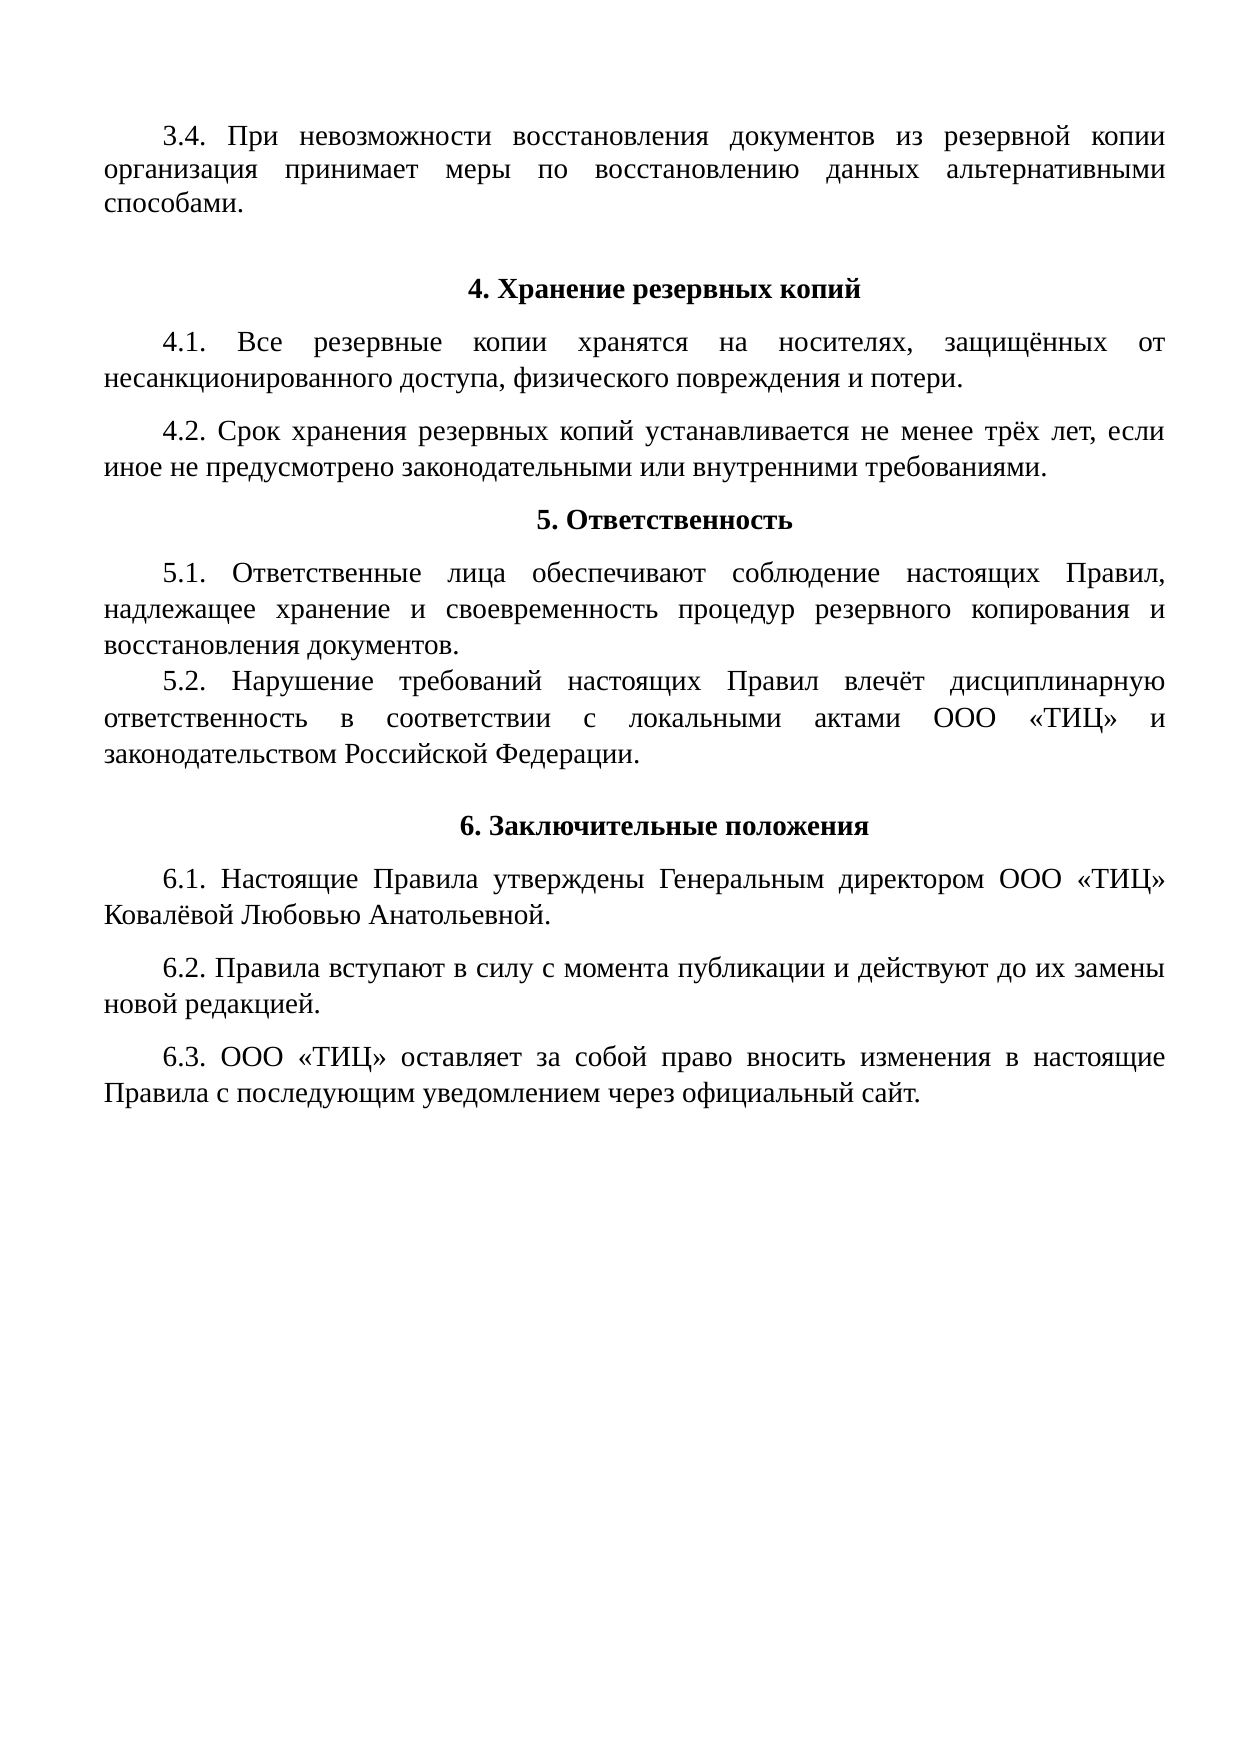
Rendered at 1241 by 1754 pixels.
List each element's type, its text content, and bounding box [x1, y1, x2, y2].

text 5.1. Ответственные лица обеспечивают соблюдение настоящих Правил, надлежащее хранение и своевременность процедур резервного копирования и восстановления документов. [103, 555, 1167, 661]
text 5. Ответственность [103, 502, 1167, 536]
text 6. Заключительные положения [103, 808, 1167, 842]
text 5.2. Нарушение требований настоящих Правил влечёт дисциплинарную ответственность в соответствии с локальными актами ООО «ТИЦ» и законодательством Российской Федерации. [103, 663, 1167, 769]
text 3.4. При невозможности восстановления документов из резервной копии организация принимает меры по восстановлению данных альтернативными способами. [103, 118, 1167, 219]
text 4.1. Все резервные копии хранятся на носителях, защищённых от несанкционированного доступа, физического повреждения и потери. [103, 324, 1167, 394]
text 6.2. Правила вступают в силу с момента публикации и действуют до их замены новой редакцией. [103, 950, 1167, 1019]
text 6.1. Настоящие Правила утверждены Генеральным директором ООО «ТИЦ» Ковалёвой Любовью Анатольевной. [103, 861, 1167, 931]
text 4.2. Срок хранения резервных копий устанавливается не менее трёх лет, если иное не предусмотрено законодательными или внутренними требованиями. [103, 413, 1167, 483]
text 4. Хранение резервных копий [103, 272, 1167, 305]
text 6.3. ООО «ТИЦ» оставляет за собой право вносить изменения в настоящие Правила с последующим уведомлением через официальный сайт. [103, 1039, 1167, 1108]
